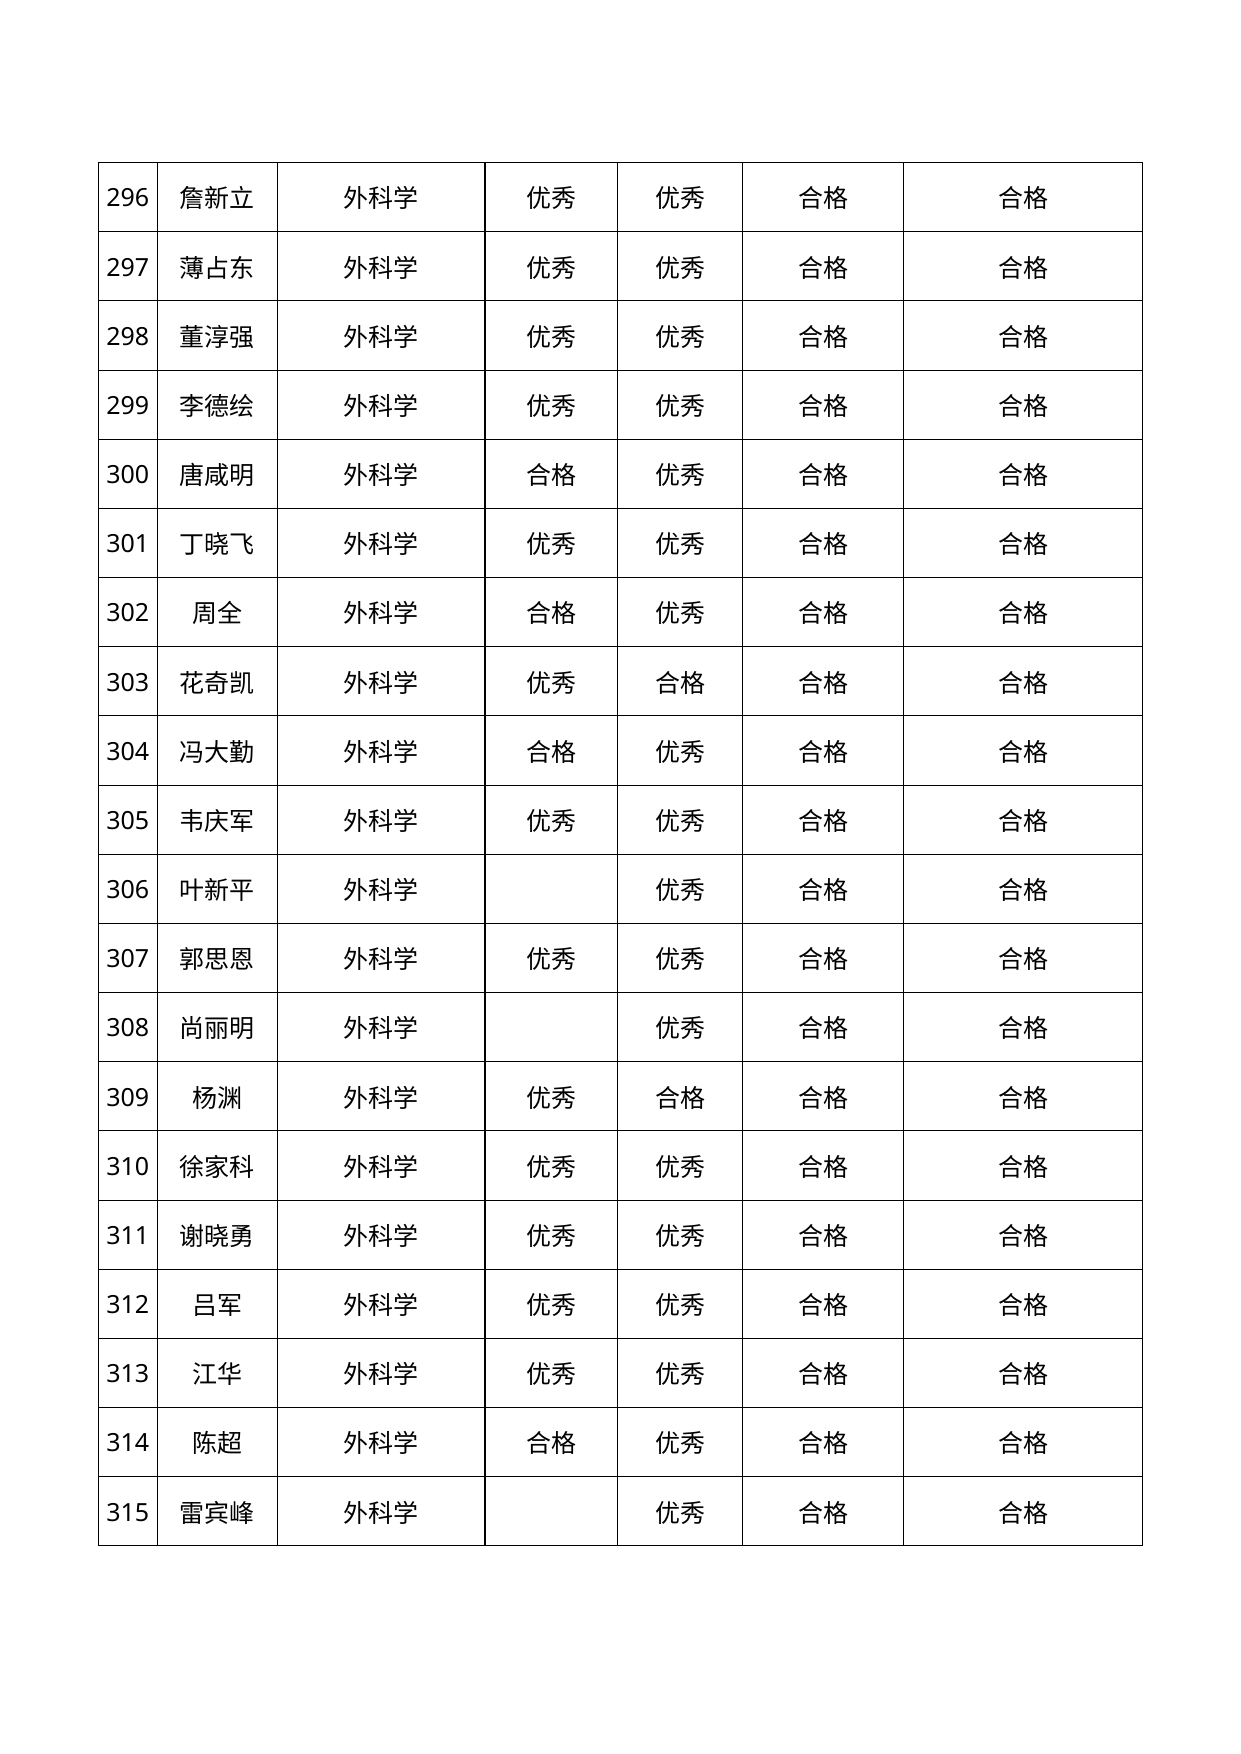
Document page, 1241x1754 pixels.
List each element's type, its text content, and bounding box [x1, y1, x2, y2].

table_cell 优秀 [486, 1270, 617, 1338]
table_cell 优秀 [618, 924, 742, 992]
table_cell 合格 [743, 1339, 903, 1407]
table_cell 优秀 [486, 924, 617, 992]
table_cell 外科学 [278, 1201, 484, 1269]
table_cell 合格 [743, 1408, 903, 1476]
table_cell 外科学 [278, 578, 484, 646]
table_cell 合格 [904, 1408, 1142, 1476]
table_cell 优秀 [618, 1270, 742, 1338]
table_cell 外科学 [278, 1408, 484, 1476]
table_cell 合格 [904, 1062, 1142, 1130]
table_cell 雷宾峰 [158, 1477, 277, 1545]
table_cell 合格 [743, 371, 903, 439]
table_cell 优秀 [486, 232, 617, 300]
table_cell 合格 [743, 855, 903, 923]
table_cell 合格 [904, 440, 1142, 508]
table_cell 尚丽明 [158, 993, 277, 1061]
table_cell 合格 [904, 371, 1142, 439]
table_cell [486, 855, 617, 923]
table_cell 外科学 [278, 855, 484, 923]
table_cell 合格 [904, 1131, 1142, 1199]
table_cell 305 [99, 786, 157, 854]
table_cell 优秀 [618, 578, 742, 646]
table_cell 优秀 [486, 647, 617, 715]
table_cell 外科学 [278, 1062, 484, 1130]
table_cell 298 [99, 301, 157, 369]
table_cell 优秀 [486, 509, 617, 577]
table_cell 优秀 [486, 1201, 617, 1269]
table_cell 吕军 [158, 1270, 277, 1338]
table_cell 合格 [743, 1131, 903, 1199]
table_cell 优秀 [618, 1408, 742, 1476]
table_cell 外科学 [278, 440, 484, 508]
table_cell 外科学 [278, 786, 484, 854]
table_cell 徐家科 [158, 1131, 277, 1199]
table_cell 合格 [904, 855, 1142, 923]
table_cell 合格 [486, 1408, 617, 1476]
table_cell 合格 [904, 301, 1142, 369]
table_cell 韦庆军 [158, 786, 277, 854]
table_cell 313 [99, 1339, 157, 1407]
table_cell 合格 [904, 786, 1142, 854]
table_cell 冯大勤 [158, 716, 277, 784]
table_cell 优秀 [486, 301, 617, 369]
table_cell 315 [99, 1477, 157, 1545]
table_cell 296 [99, 163, 157, 231]
table_cell 合格 [743, 232, 903, 300]
table_cell 合格 [486, 716, 617, 784]
table_cell 合格 [904, 1339, 1142, 1407]
table_cell 外科学 [278, 993, 484, 1061]
table_cell 外科学 [278, 301, 484, 369]
table_cell 合格 [618, 1062, 742, 1130]
table_cell 300 [99, 440, 157, 508]
table_cell 优秀 [486, 1339, 617, 1407]
table_cell 合格 [743, 1477, 903, 1545]
table_cell 合格 [743, 1270, 903, 1338]
table_cell 李德绘 [158, 371, 277, 439]
table_cell 陈超 [158, 1408, 277, 1476]
table_cell 合格 [904, 163, 1142, 231]
table_cell 叶新平 [158, 855, 277, 923]
table_cell 合格 [743, 509, 903, 577]
table_cell 合格 [743, 578, 903, 646]
table_cell 唐咸明 [158, 440, 277, 508]
table_cell 外科学 [278, 1339, 484, 1407]
table_cell 外科学 [278, 163, 484, 231]
table_cell 合格 [904, 1270, 1142, 1338]
table_cell 优秀 [618, 855, 742, 923]
table_cell 杨渊 [158, 1062, 277, 1130]
table_cell 花奇凯 [158, 647, 277, 715]
table_cell 合格 [904, 716, 1142, 784]
table_cell 优秀 [486, 371, 617, 439]
table_cell 合格 [904, 924, 1142, 992]
table_cell 合格 [904, 993, 1142, 1061]
table_cell 合格 [904, 578, 1142, 646]
table_cell 314 [99, 1408, 157, 1476]
table_cell 299 [99, 371, 157, 439]
table_cell 周全 [158, 578, 277, 646]
table_cell 合格 [743, 440, 903, 508]
table_cell 合格 [743, 163, 903, 231]
table_cell 优秀 [486, 1131, 617, 1199]
table_cell 合格 [743, 1201, 903, 1269]
table_cell 307 [99, 924, 157, 992]
table_cell 外科学 [278, 716, 484, 784]
table_cell 311 [99, 1201, 157, 1269]
table_cell 优秀 [618, 371, 742, 439]
table_cell 合格 [904, 1477, 1142, 1545]
table_cell 外科学 [278, 1477, 484, 1545]
table_cell 外科学 [278, 924, 484, 992]
table_cell 外科学 [278, 371, 484, 439]
table_cell 合格 [486, 440, 617, 508]
table_cell 外科学 [278, 232, 484, 300]
table_cell 优秀 [618, 716, 742, 784]
table_cell 合格 [904, 1201, 1142, 1269]
table_cell 江华 [158, 1339, 277, 1407]
table_cell 优秀 [618, 1201, 742, 1269]
table_cell 306 [99, 855, 157, 923]
table_cell 优秀 [618, 509, 742, 577]
table_cell 董淳强 [158, 301, 277, 369]
table_cell 优秀 [618, 232, 742, 300]
table_cell 合格 [743, 301, 903, 369]
table_cell 合格 [743, 786, 903, 854]
table_cell 303 [99, 647, 157, 715]
table_cell 310 [99, 1131, 157, 1199]
table_cell 合格 [904, 647, 1142, 715]
table_cell 304 [99, 716, 157, 784]
table_cell 优秀 [618, 1131, 742, 1199]
table_cell [486, 1477, 617, 1545]
table_cell 谢晓勇 [158, 1201, 277, 1269]
table_cell 合格 [743, 716, 903, 784]
table_cell 外科学 [278, 647, 484, 715]
table_cell 合格 [743, 647, 903, 715]
table_cell 309 [99, 1062, 157, 1130]
table_cell 优秀 [486, 163, 617, 231]
table_cell 优秀 [618, 440, 742, 508]
table_cell 合格 [904, 232, 1142, 300]
table_cell 优秀 [486, 1062, 617, 1130]
table_cell 外科学 [278, 509, 484, 577]
table_cell 优秀 [618, 1339, 742, 1407]
table_cell 优秀 [486, 786, 617, 854]
table_cell 合格 [743, 924, 903, 992]
table_cell 308 [99, 993, 157, 1061]
table_cell 优秀 [618, 786, 742, 854]
table_cell 外科学 [278, 1270, 484, 1338]
table_cell 优秀 [618, 163, 742, 231]
table_cell 外科学 [278, 1131, 484, 1199]
table_cell 合格 [743, 993, 903, 1061]
table_cell 301 [99, 509, 157, 577]
table_cell 297 [99, 232, 157, 300]
table_cell [486, 993, 617, 1061]
table_cell 合格 [904, 509, 1142, 577]
table_cell 合格 [486, 578, 617, 646]
table_cell 薄占东 [158, 232, 277, 300]
table_cell 郭思恩 [158, 924, 277, 992]
table_cell 优秀 [618, 1477, 742, 1545]
table_cell 詹新立 [158, 163, 277, 231]
table_cell 丁晓飞 [158, 509, 277, 577]
table_cell 合格 [618, 647, 742, 715]
table_cell 合格 [743, 1062, 903, 1130]
table_cell 312 [99, 1270, 157, 1338]
table_cell 302 [99, 578, 157, 646]
table_cell 优秀 [618, 301, 742, 369]
table_cell 优秀 [618, 993, 742, 1061]
